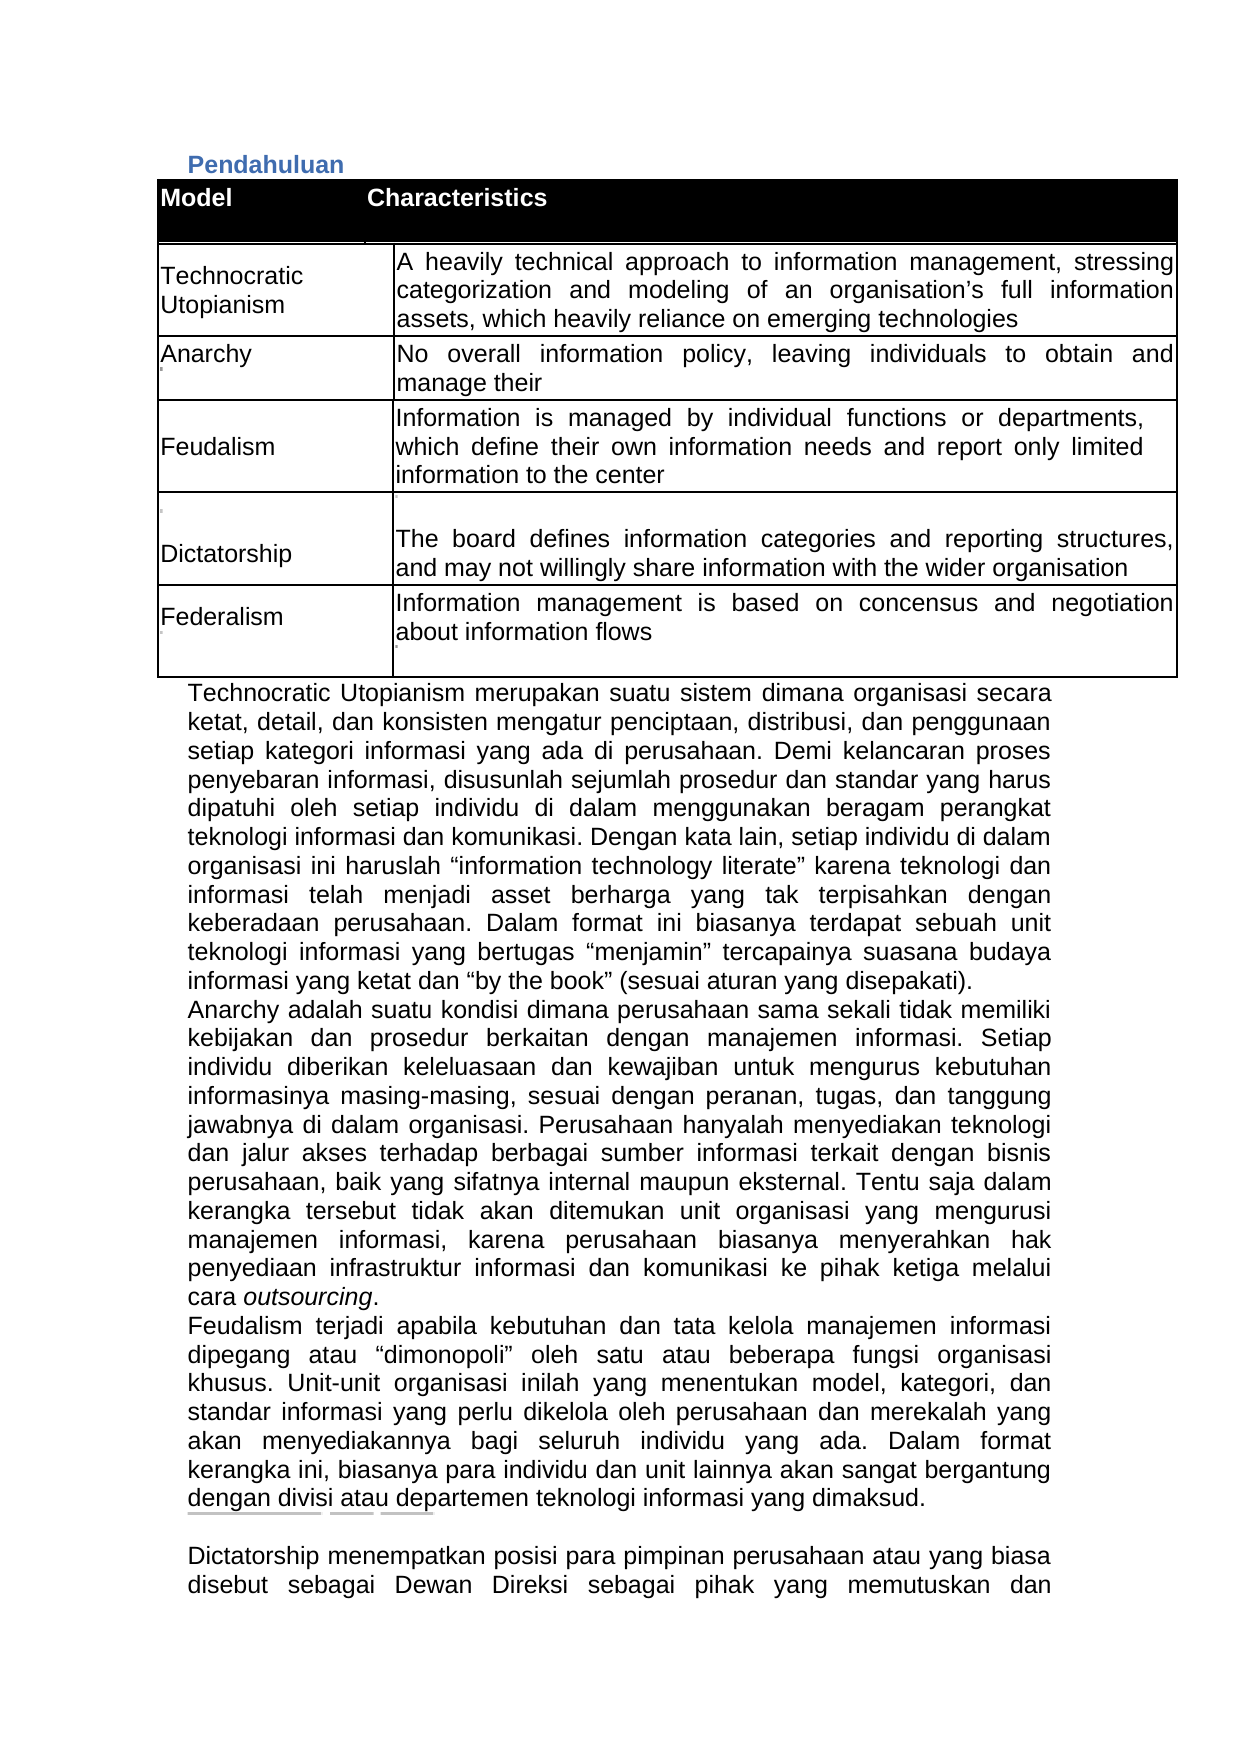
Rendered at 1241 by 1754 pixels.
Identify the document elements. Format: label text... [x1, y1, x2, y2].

table_header Characteristics [366, 181, 1176, 242]
table_cell Anarchy [159, 337, 393, 399]
table_cell Feudalism [159, 401, 392, 491]
text Technocratic Utopianism merupakan suatu sistem dimana organisasi secara ketat, detail, dan konsisten mengatur penciptaan, distribusi, dan penggunaan setiap kategori informasi yang ada di perusahaan. Demi kelancaran proses penyebaran informasi, disusunlah sejumlah prosedur dan standar yang harus dipatuhi oleh setiap individu di dalam menggunakan beragam perangkat teknologi informasi dan komunikasi. Dengan kata lain, setiap individu di dalam organisasi ini haruslah “information technology literate” karena teknologi dan informasi telah menjadi asset berharga yang tak terpisahkan dengan keberadaan perusahaan. Dalam format ini biasanya terdapat sebuah unit teknologi informasi yang bertugas “menjamin” tercapainya suasana budaya informasi yang ketat dan “by the book” (sesuai aturan yang disepakati). [187, 678, 1053, 994]
table_cell Information management is based on concensus and negotiation about information flows [394, 586, 1176, 676]
table_cell No overall information policy, leaving individuals to obtain and manage their [395, 337, 1176, 399]
table_cell The board defines information categories and reporting structures, and may not willingly share information with the wider organisation [394, 493, 1176, 584]
table_cell A heavily technical approach to information management, stressing categorization and modeling of an organisation’s full information assets, which heavily reliance on emerging technologies [395, 245, 1176, 335]
table_cell Federalism [159, 586, 392, 676]
text Pendahuluan [187, 150, 1053, 179]
table_header Model [159, 181, 364, 242]
table_cell Technocratic Utopianism [159, 245, 393, 335]
text Anarchy adalah suatu kondisi dimana perusahaan sama sekali tidak memiliki kebijakan dan prosedur berkaitan dengan manajemen informasi. Setiap individu diberikan keleluasaan dan kewajiban untuk mengurus kebutuhan informasinya masing-masing, sesuai dengan peranan, tugas, dan tanggung jawabnya di dalam organisasi. Perusahaan hanyalah menyediakan teknologi dan jalur akses terhadap berbagai sumber informasi terkait dengan bisnis perusahaan, baik yang sifatnya internal maupun eksternal. Tentu saja dalam kerangka tersebut tidak akan ditemukan unit organisasi yang mengurusi manajemen informasi, karena perusahaan biasanya menyerahkan hak penyediaan infrastruktur informasi dan komunikasi ke pihak ketiga melalui cara outsourcing. [187, 994, 1053, 1311]
table_cell Information is managed by individual functions or departments, which define their own information needs and report only limited information to the center [394, 401, 1176, 491]
text Feudalism terjadi apabila kebutuhan dan tata kelola manajemen informasi dipegang atau “dimonopoli” oleh satu atau beberapa fungsi organisasi khusus. Unit-unit organisasi inilah yang menentukan model, kategori, dan standar informasi yang perlu dikelola oleh perusahaan dan merekalah yang akan menyediakannya bagi seluruh individu yang ada. Dalam format kerangka ini, biasanya para individu dan unit lainnya akan sangat bergantung dengan divisi atau departemen teknologi informasi yang dimaksud. [187, 1311, 1053, 1512]
table_cell Dictatorship [159, 493, 392, 584]
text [187, 1541, 1053, 1598]
